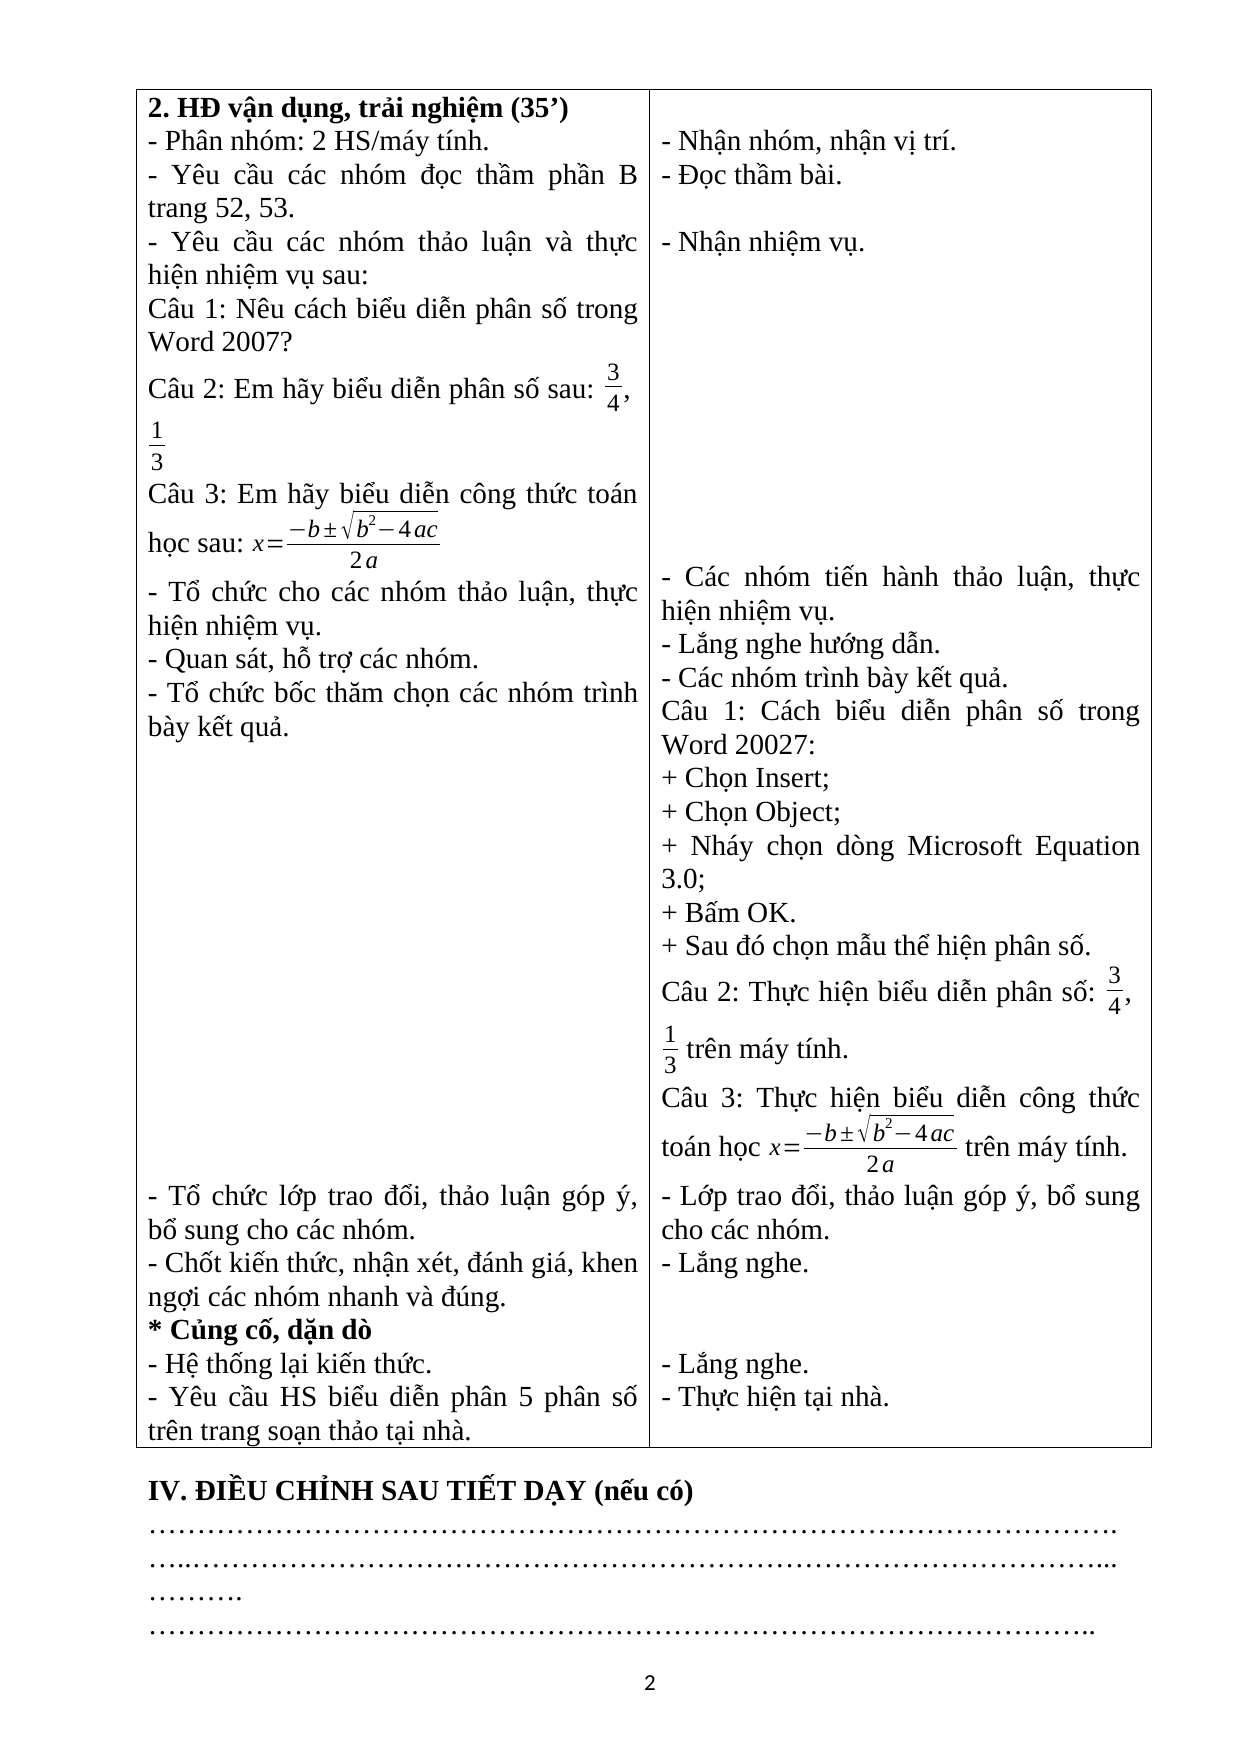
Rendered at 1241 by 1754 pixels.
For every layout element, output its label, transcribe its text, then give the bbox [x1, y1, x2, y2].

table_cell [650, 90, 1151, 1447]
text IV. ĐIỀU CHỈNH SAU TIẾT DẠY (nếu có) [148, 1473, 1152, 1506]
text ……………………………………………………………………………………….…..…………………………………………………………………………………...……….…………………………………………………………………………………….. [148, 1506, 1152, 1640]
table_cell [137, 90, 649, 1447]
